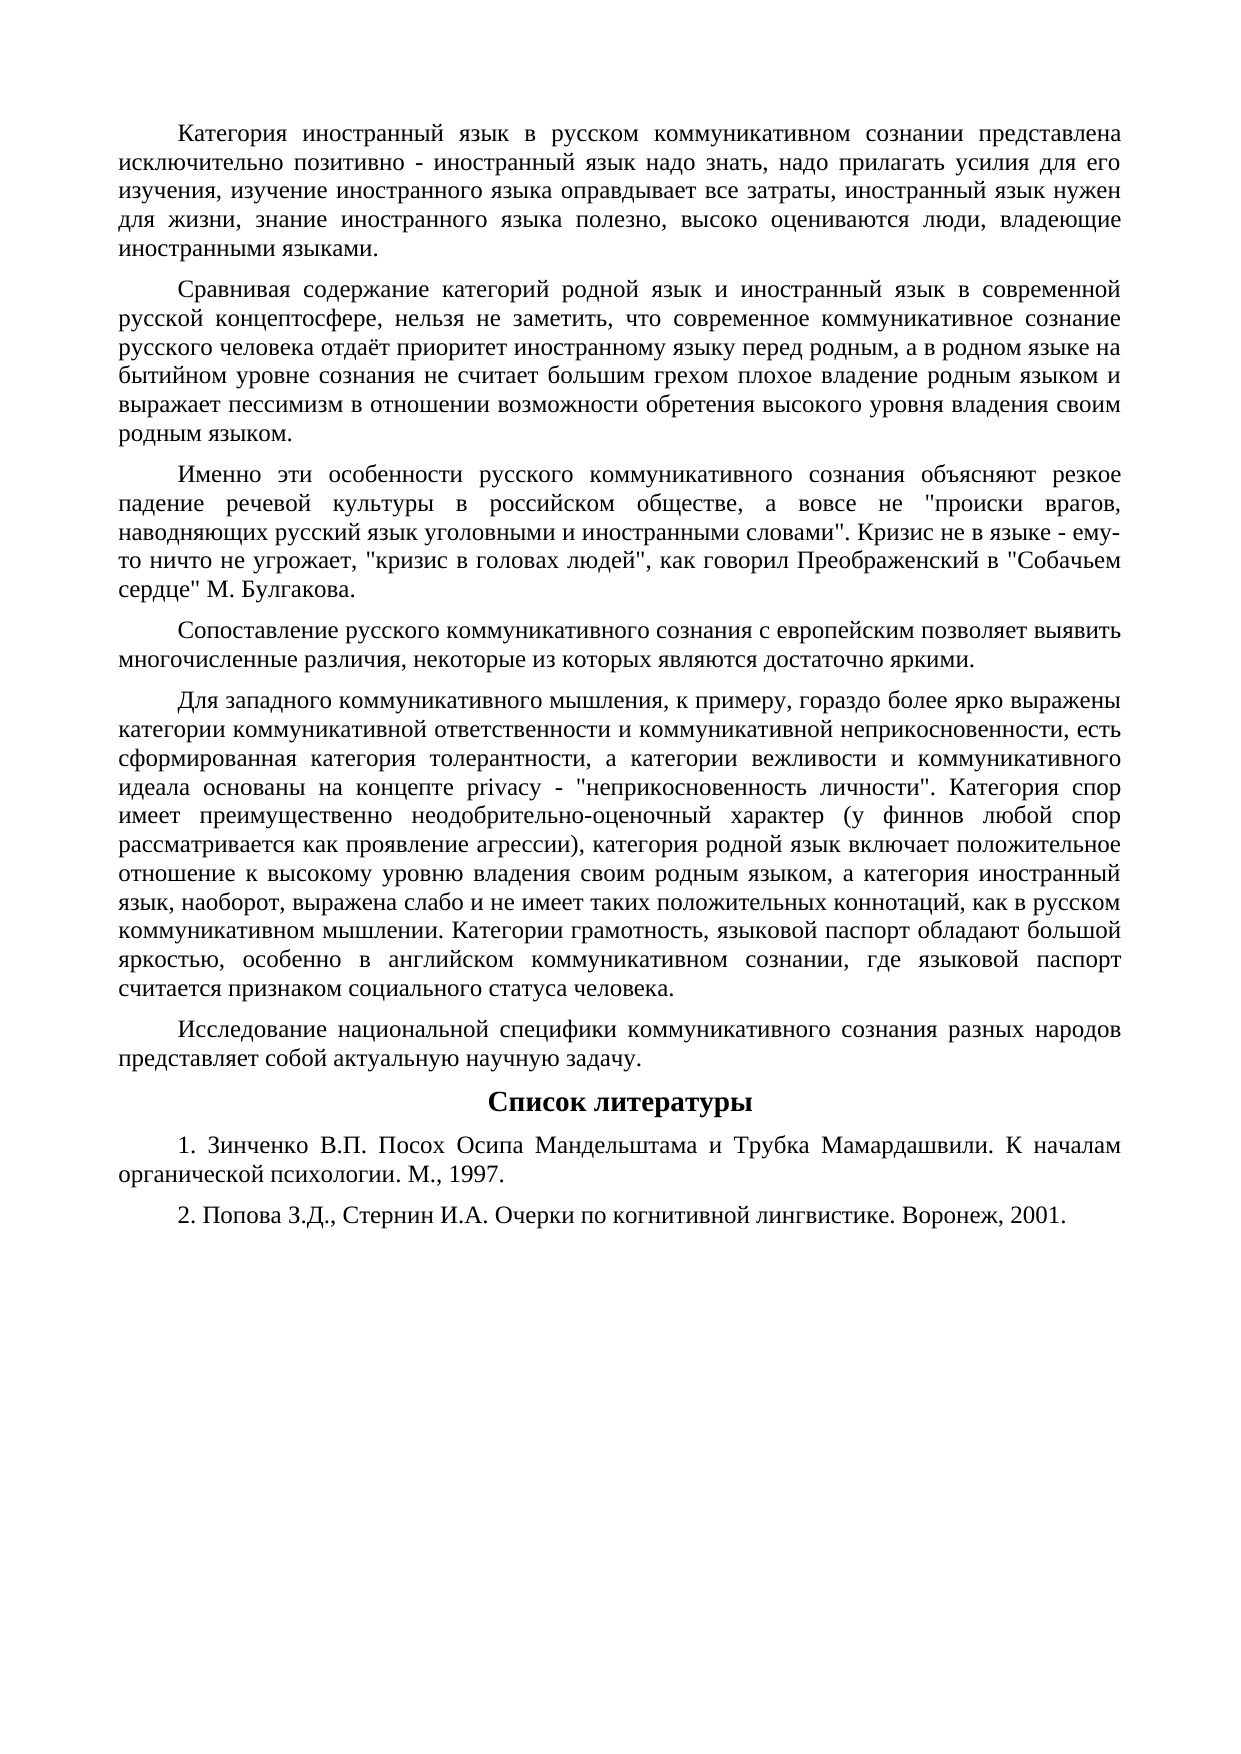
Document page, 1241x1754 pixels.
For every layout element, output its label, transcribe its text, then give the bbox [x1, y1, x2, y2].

text 2. Попова З.Д., Стернин И.А. Очерки по когнитивной лингвистике. Воронеж, 2001. [118, 1200, 1122, 1229]
text Сопоставление русского коммуникативного сознания с европейским позволяет выявить многочисленные различия, некоторые из которых являются достаточно яркими. [118, 616, 1122, 673]
text Категория иностранный язык в русском коммуникативном сознании представлена исключительно позитивно - иностранный язык надо знать, надо прилагать усилия для его изучения, изучение иностранного языка оправдывает все затраты, иностранный язык нужен для жизни, знание иностранного языка полезно, высоко оцениваются люди, владеющие иностранными языками. [118, 118, 1122, 262]
text 1. Зинченко В.П. Посох Осипа Мандельштама и Трубка Мамардашвили. К началам органической психологии. М., 1997. [118, 1130, 1122, 1188]
text Список литературы [118, 1084, 1122, 1118]
text Исследование национальной специфики коммуникативного сознания разных народов представляет собой актуальную научную задачу. [118, 1014, 1122, 1072]
text Именно эти особенности русского коммуникативного сознания объясняют резкое падение речевой культуры в российском обществе, а вовсе не "происки врагов, наводняющих русский язык уголовными и иностранными словами". Кризис не в языке - ему-то ничто не угрожает, "кризис в головах людей", как говорил Преображенский в "Собачьем сердце" М. Булгакова. [118, 459, 1122, 603]
text Сравнивая содержание категорий родной язык и иностранный язык в современной русской концептосфере, нельзя не заметить, что современное коммуникативное сознание русского человека отдаёт приоритет иностранному языку перед родным, а в родном языке на бытийном уровне сознания не считает большим грехом плохое владение родным языком и выражает пессимизм в отношении возможности обретения высокого уровня владения своим родным языком. [118, 274, 1122, 447]
text Для западного коммуникативного мышления, к примеру, гораздо более ярко выражены категории коммуникативной ответственности и коммуникативной неприкосновенности, есть сформированная категория толерантности, а категории вежливости и коммуникативного идеала основаны на концепте privacy - "неприкосновенность личности". Категория спор имеет преимущественно неодобрительно-оценочный характер (у финнов любой спор рассматривается как проявление агрессии), категория родной язык включает положительное отношение к высокому уровню владения своим родным языком, а категория иностранный язык, наоборот, выражена слабо и не имеет таких положительных коннотаций, как в русском коммуникативном мышлении. Категории грамотность, языковой паспорт обладают большой яркостью, особенно в английском коммуникативном сознании, где языковой паспорт считается признаком социального статуса человека. [118, 686, 1122, 1002]
